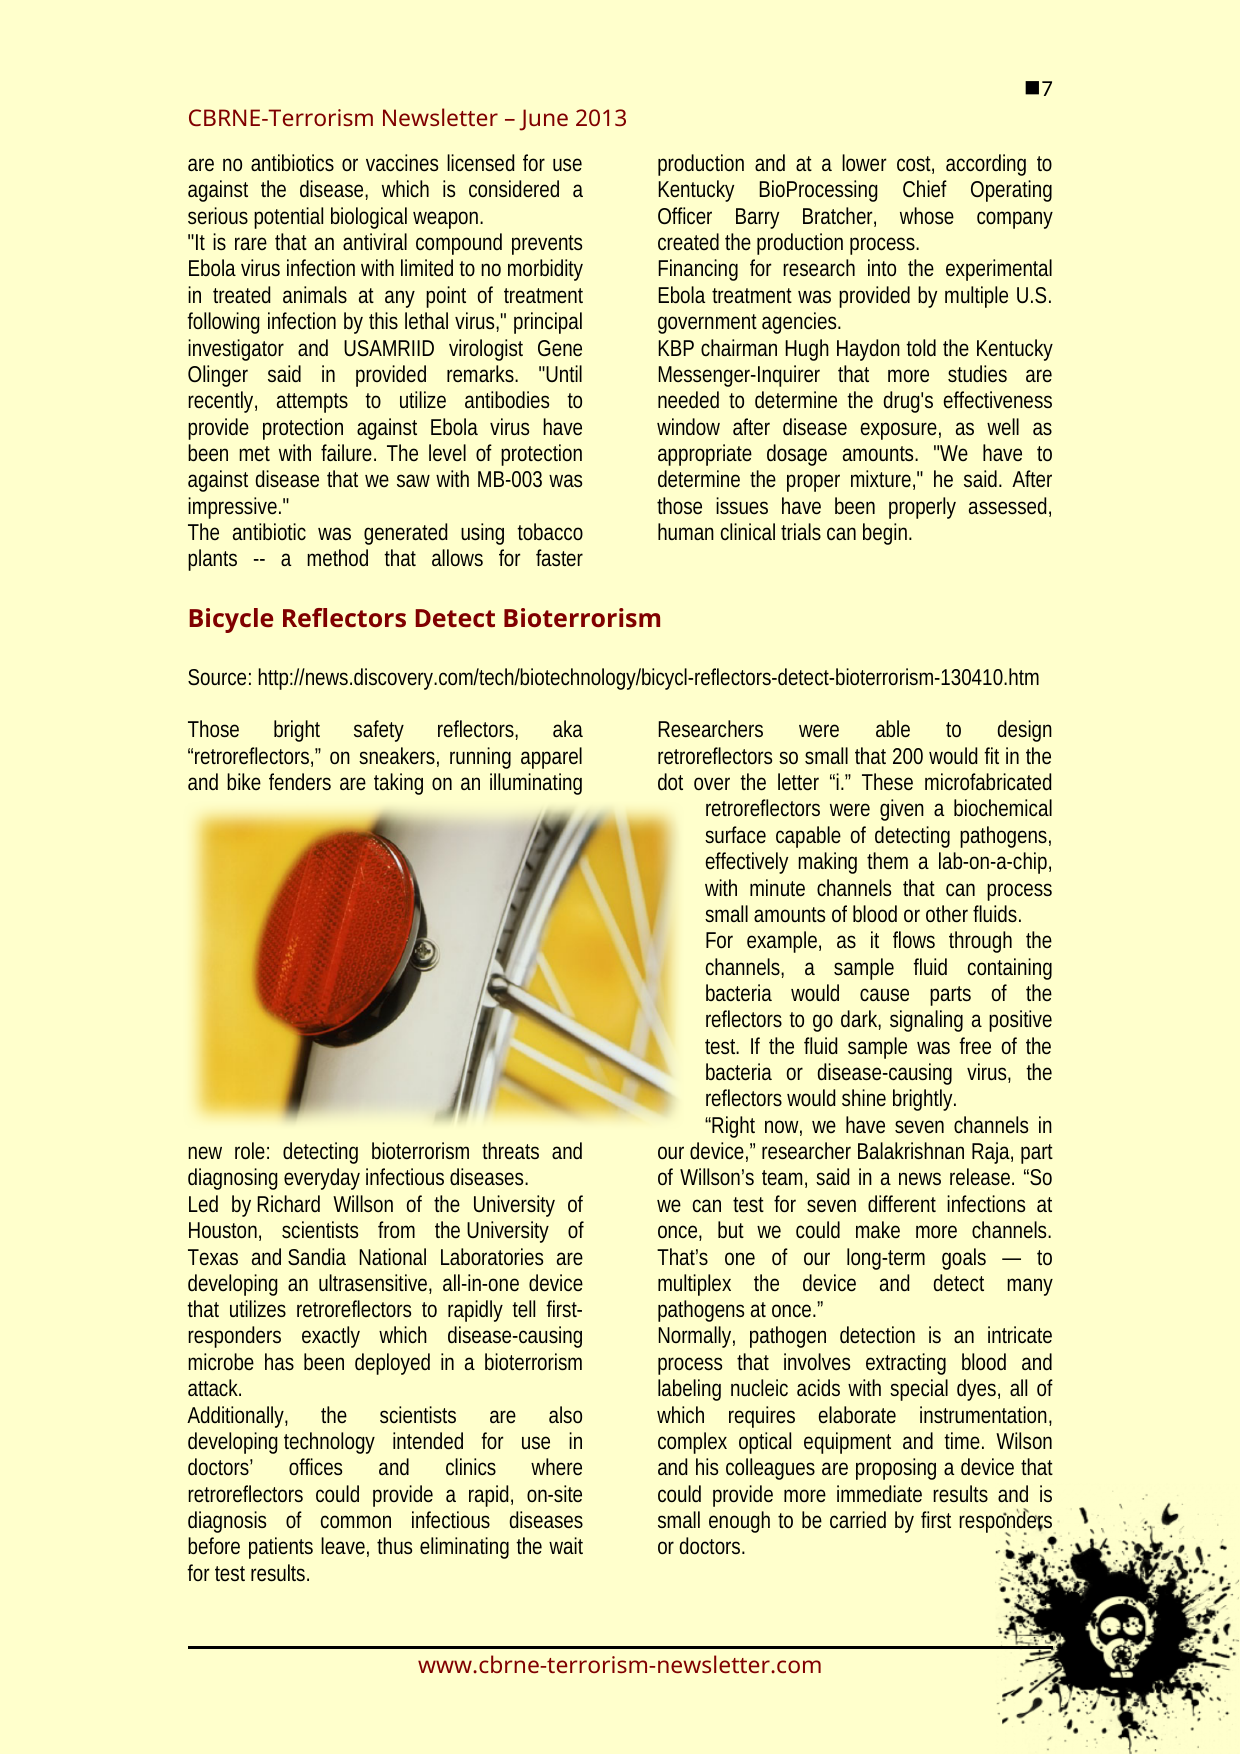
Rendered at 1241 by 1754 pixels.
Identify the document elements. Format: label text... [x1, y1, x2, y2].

text “Right now, we have seven channels in our device,” researcher Balakrishnan Raja, part of Willson’s team, said in a news release. “So we can test for seven different infections at once, but we could make more channels. That’s one of our long-term goals — to multiplex the device and detect many pathogens at once.” [657, 1112, 1053, 1322]
text Source: http://news.discovery.com/tech/biotechnology/bicycl-reflectors-detect-bioterrorism-130410.htm [187, 664, 1053, 690]
text The antibiotic was generated using tobacco plants -- a method that allows for faster production and at a lower cost, according to Kentucky BioProcessing Chief Operating Officer Barry Bratcher, whose company created the production process. [187, 519, 583, 572]
text Normally, pathogen detection is an intricate process that involves extracting blood and labeling nucleic acids with special dyes, all of which requires elaborate instrumentation, complex optical equipment and time. Wilson and his colleagues are proposing a device that could provide more immediate results and is small enough to be carried by first responders or doctors. [657, 1322, 1053, 1560]
text Researchers were able to design retroreflectors so small that 200 would fit in the dot over the letter “i.” These microfabricated retroreflectors were given a biochemical surface capable of detecting pathogens, effectively making them a lab-on-a-chip, with minute channels that can process small amounts of blood or other fluids. [657, 716, 1053, 927]
text For example, as it flows through the channels, a sample fluid containing bacteria would cause parts of the reflectors to go dark, signaling a positive test. If the fluid sample was free of the bacteria or disease-causing virus, the reflectors would shine brightly. [657, 927, 1053, 1112]
picture [995, 1483, 1240, 1754]
text Financing for research into the experimental Ebola treatment was provided by multiple U.S. government agencies. [657, 255, 1053, 334]
picture [583, 830, 656, 1101]
text Additionally, the scientists are also developing technology intended for use in doctors’ offices and clinics where retroreflectors could provide a rapid, on-site diagnosis of common infectious diseases before patients leave, thus eliminating the wait for test results. [187, 1402, 583, 1586]
text The antibiotic was generated using tobacco plants -- a method that allows for faster production and at a lower cost, according to Kentucky BioProcessing Chief Operating Officer Barry Bratcher, whose company created the production process. [657, 150, 1053, 255]
text KBP chairman Hugh Haydon told the Kentucky Messenger-Inquirer that more studies are needed to determine the drug's effectiveness window after disease exposure, as well as appropriate dosage amounts. "We have to determine the proper mixture," he said. After those issues have been properly assessed, human clinical trials can begin. [657, 334, 1053, 545]
text Those bright safety reflectors, aka “retroreflectors,” on sneakers, running apparel and bike fenders are taking on an illuminating new role: detecting bioterrorism threats and diagnosing everyday infectious diseases. [187, 716, 583, 1191]
subtitle Bicycle Reflectors Detect Bioterrorism [187, 600, 1053, 634]
text "It is rare that an antiviral compound prevents Ebola virus infection with limited to no morbidity in treated animals at any point of treatment following infection by this lethal virus," principal investigator and USAMRIID virologist Gene Olinger said in provided remarks. "Until recently, attempts to utilize antibodies to provide protection against Ebola virus have been met with failure. The level of protection against disease that we saw with MB-003 was impressive." [187, 229, 583, 519]
text Led by Richard Willson of the University of Houston, scientists from the University of Texas and Sandia National Laboratories are developing an ultrasensitive, all-in-one device that utilizes retroreflectors to rapidly tell first-responders exactly which disease-causing microbe has been deployed in a bioterrorism attack. [187, 1191, 583, 1402]
